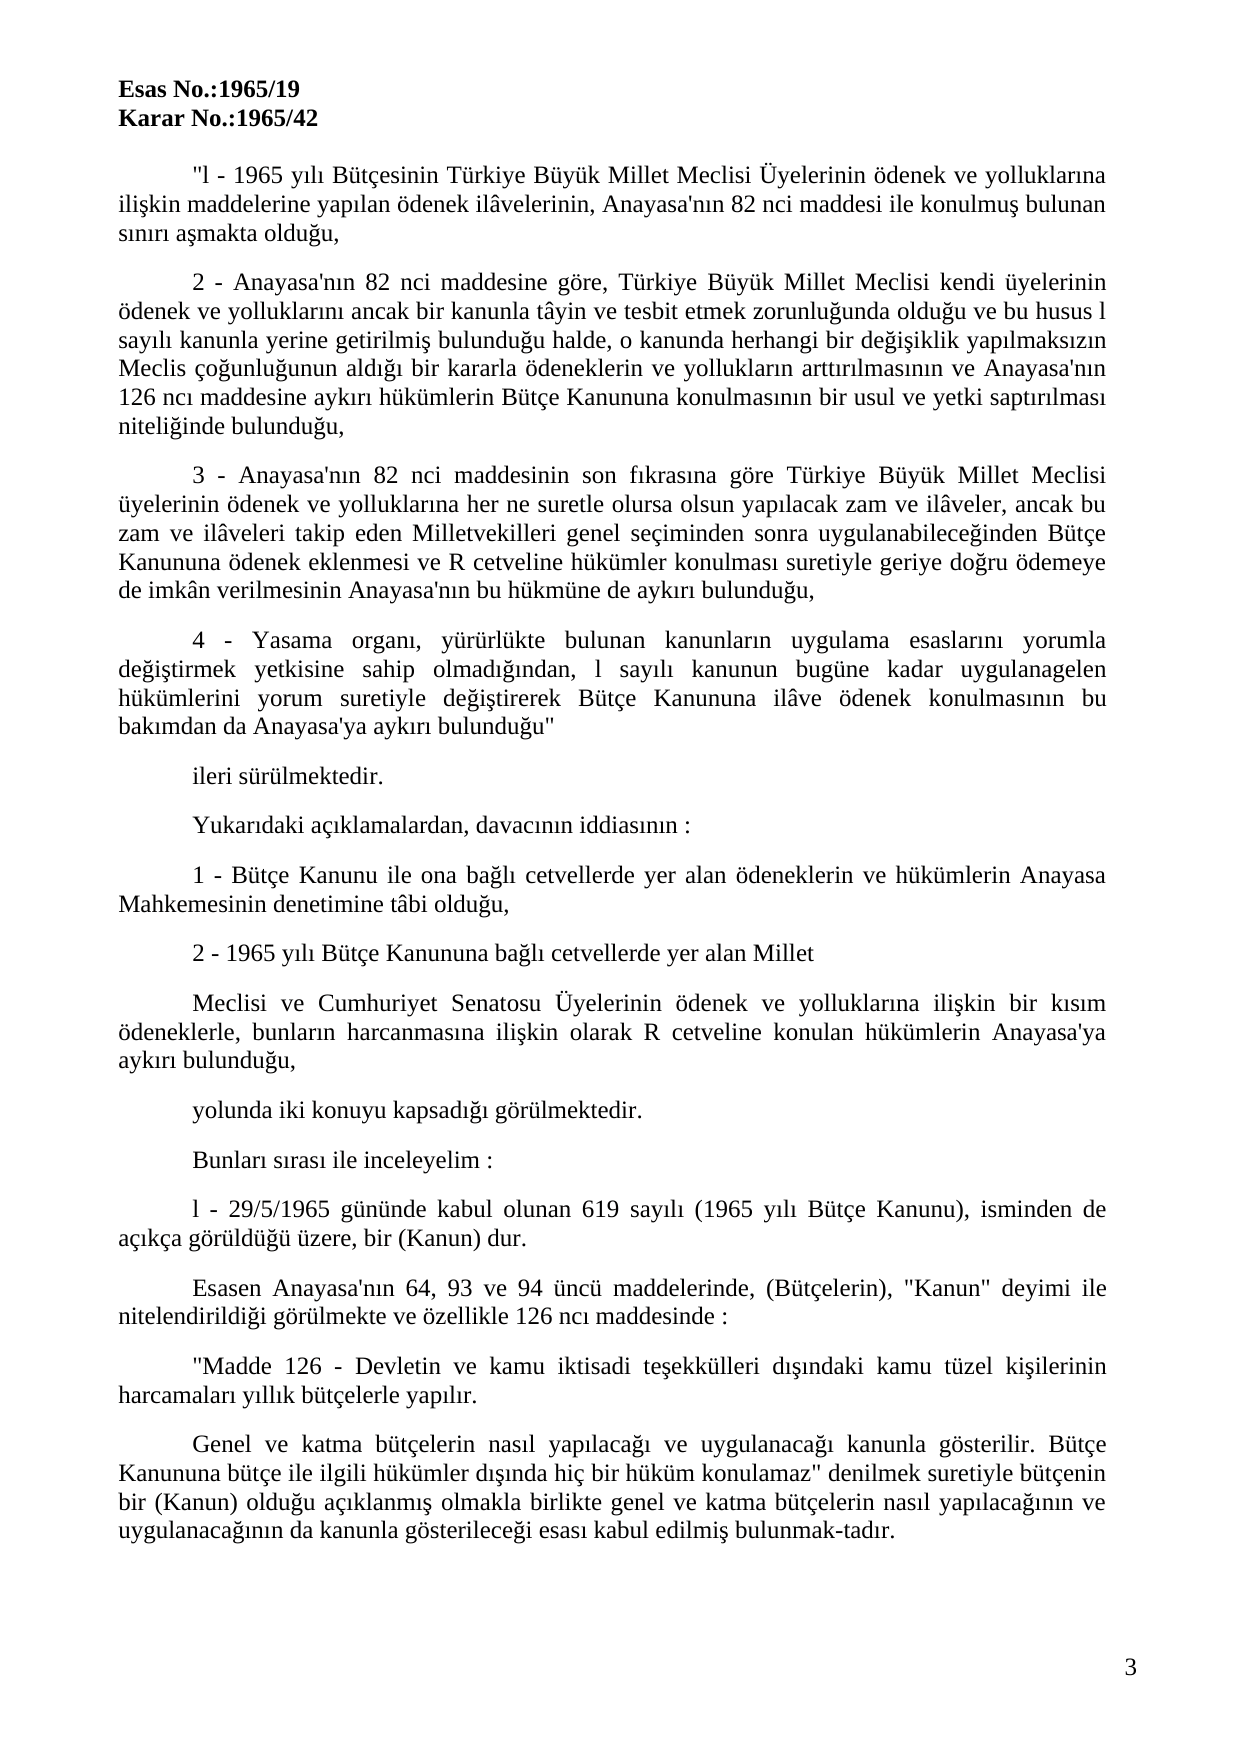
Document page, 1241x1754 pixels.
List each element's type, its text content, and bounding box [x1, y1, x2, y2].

text 3 - Anayasa'nın 82 nci maddesinin son fıkrasına göre Türkiye Büyük Millet Meclisi üyelerinin ödenek ve yolluklarına her ne suretle olursa olsun yapılacak zam ve ilâveler, ancak bu zam ve ilâveleri takip eden Milletvekilleri genel seçiminden sonra uygulanabileceğinden Bütçe Kanununa ödenek eklenmesi ve R cetveline hükümler konulması suretiyle geriye doğru ödemeye de imkân verilmesinin Anayasa'nın bu hükmüne de aykırı bulunduğu, [118, 461, 1107, 604]
text Esasen Anayasa'nın 64, 93 ve 94 üncü maddelerinde, (Bütçelerin), "Kanun" deyimi ile nitelendirildiği görülmekte ve özellikle 126 ncı maddesinde : [118, 1273, 1107, 1330]
text "l - 1965 yılı Bütçesinin Türkiye Büyük Millet Meclisi Üyelerinin ödenek ve yolluklarına ilişkin maddelerine yapılan ödenek ilâvelerinin, Anayasa'nın 82 nci maddesi ile konulmuş bulunan sınırı aşmakta olduğu, [118, 160, 1107, 246]
text 1 - Bütçe Kanunu ile ona bağlı cetvellerde yer alan ödeneklerin ve hükümlerin Anayasa Mahkemesinin denetimine tâbi olduğu, [118, 860, 1107, 918]
text Meclisi ve Cumhuriyet Senatosu Üyelerinin ödenek ve yolluklarına ilişkin bir kısım ödeneklerle, bunların harcanmasına ilişkin olarak R cetveline konulan hükümlerin Anayasa'ya aykırı bulunduğu, [118, 988, 1107, 1074]
text Yukarıdaki açıklamalardan, davacının iddiasının : [118, 811, 1107, 839]
text 2 - 1965 yılı Bütçe Kanununa bağlı cetvellerde yer alan Millet [118, 938, 1107, 967]
text Genel ve katma bütçelerin nasıl yapılacağı ve uygulanacağı kanunla gösterilir. Bütçe Kanununa bütçe ile ilgili hükümler dışında hiç bir hüküm konulamaz" denilmek suretiyle bütçenin bir (Kanun) olduğu açıklanmış olmakla birlikte genel ve katma bütçelerin nasıl yapılacağının ve uygulanacağının da kanunla gösterileceği esası kabul edilmiş bulunmak-tadır. [118, 1429, 1107, 1544]
text yolunda iki konuyu kapsadığı görülmektedir. [118, 1095, 1107, 1124]
text 2 - Anayasa'nın 82 nci maddesine göre, Türkiye Büyük Millet Meclisi kendi üyelerinin ödenek ve yolluklarını ancak bir kanunla tâyin ve tesbit etmek zorunluğunda olduğu ve bu husus l sayılı kanunla yerine getirilmiş bulunduğu halde, o kanunda herhangi bir değişiklik yapılmaksızın Meclis çoğunluğunun aldığı bir kararla ödeneklerin ve yollukların arttırılmasının ve Anayasa'nın 126 ncı maddesine aykırı hükümlerin Bütçe Kanununa konulmasının bir usul ve yetki saptırılması niteliğinde bulunduğu, [118, 267, 1107, 440]
text Bunları sırası ile inceleyelim : [118, 1145, 1107, 1173]
text 4 - Yasama organı, yürürlükte bulunan kanunların uygulama esaslarını yorumla değiştirmek yetkisine sahip olmadığından, l sayılı kanunun bugüne kadar uygulanagelen hükümlerini yorum suretiyle değiştirerek Bütçe Kanununa ilâve ödenek konulmasının bu bakımdan da Anayasa'ya aykırı bulunduğu" [118, 625, 1107, 740]
text ileri sürülmektedir. [118, 761, 1107, 790]
text "Madde 126 - Devletin ve kamu iktisadi teşekkülleri dışındaki kamu tüzel kişilerinin harcamaları yıllık bütçelerle yapılır. [118, 1351, 1107, 1408]
text l - 29/5/1965 gününde kabul olunan 619 sayılı (1965 yılı Bütçe Kanunu), isminden de açıkça görüldüğü üzere, bir (Kanun) dur. [118, 1194, 1107, 1252]
